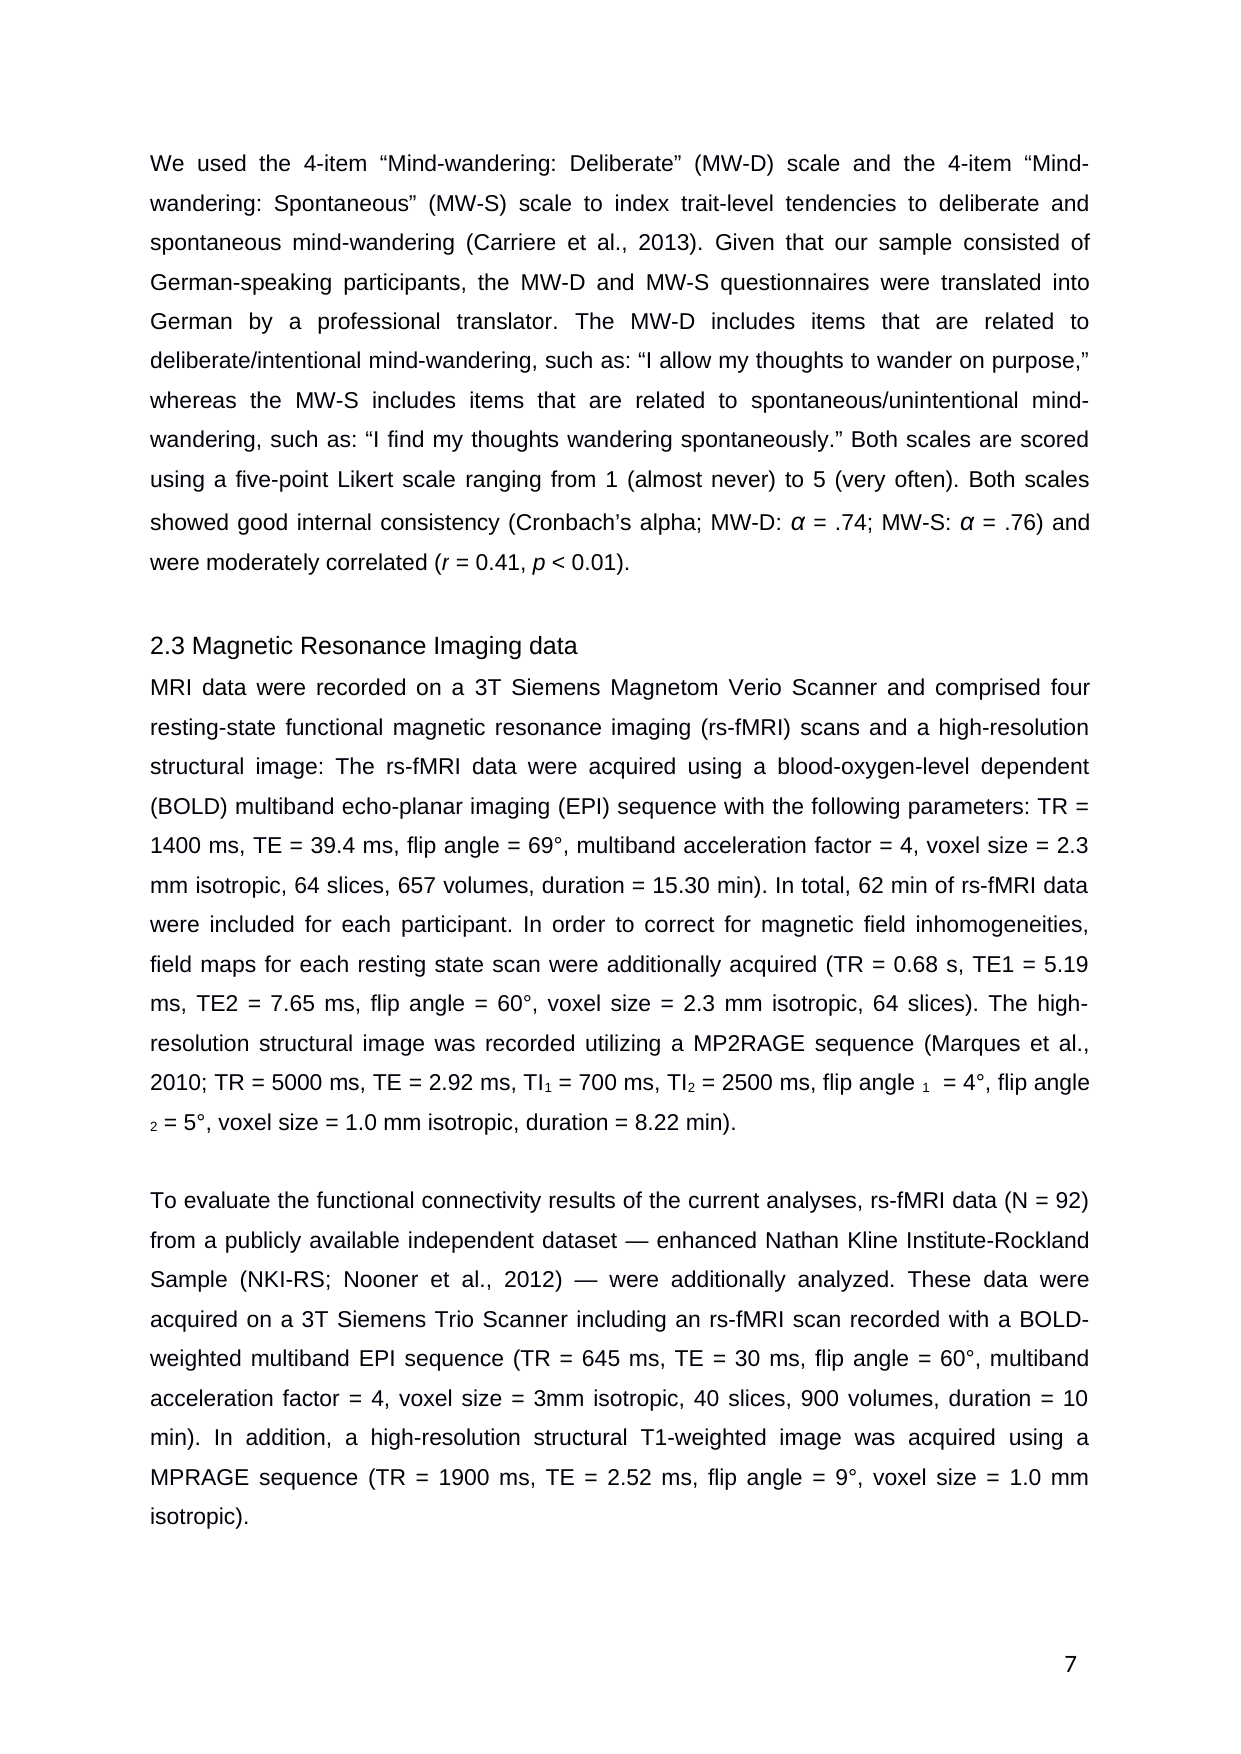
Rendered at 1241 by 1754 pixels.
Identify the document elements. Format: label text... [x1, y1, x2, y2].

text MRI data were recorded on a 3T Siemens Magnetom Verio Scanner and comprised four resting-state functional magnetic resonance imaging (rs-fMRI) scans and a high-resolution structural image: The rs-fMRI data were acquired using a blood-oxygen-level dependent (BOLD) multiband echo-planar imaging (EPI) sequence with the following parameters: TR = 1400 ms, TE = 39.4 ms, flip angle = 69°, multiband acceleration factor = 4, voxel size = 2.3 mm isotropic, 64 slices, 657 volumes, duration = 15.30 min). In total, 62 min of rs-fMRI data were included for each participant. In order to correct for magnetic field inhomogeneities, field maps for each resting state scan were additionally acquired (TR = 0.68 s, TE1 = 5.19 ms, TE2 = 7.65 ms, flip angle = 60°, voxel size = 2.3 mm isotropic, 64 slices). The high-resolution structural image was recorded utilizing a MP2RAGE sequence (Marques et al., 2010; TR = 5000 ms, TE = 2.92 ms, TI1 = 700 ms, TI2 = 2500 ms, flip angle 1 = 4°, flip angle 2 = 5°, voxel size = 1.0 mm isotropic, duration = 8.22 min). [150, 674, 1090, 1135]
text We used the 4-item “Mind-wandering: Deliberate” (MW-D) scale and the 4-item “Mind-wandering: Spontaneous” (MW-S) scale to index trait-level tendencies to deliberate and spontaneous mind-wandering (Carriere et al., 2013). Given that our sample consisted of German-speaking participants, the MW-D and MW-S questionnaires were translated into German by a professional translator. The MW-D includes items that are related to deliberate/intentional mind-wandering, such as: “I allow my thoughts to wander on purpose,” whereas the MW-S includes items that are related to spontaneous/unintentional mind-wandering, such as: “I find my thoughts wandering spontaneously.” Both scales are scored using a five-point Likert scale ranging from 1 (almost never) to 5 (very often). Both scales showed good internal consistency (Cronbach’s alpha; MW-D: α = .74; MW-S: α = .76) and were moderately correlated (r = 0.41, p < 0.01). [150, 150, 1090, 575]
text 2.3 Magnetic Resonance Imaging data [150, 631, 1090, 660]
text To evaluate the functional connectivity results of the current analyses, rs-fMRI data (N = 92) from a publicly available independent dataset — enhanced Nathan Kline Institute-Rockland Sample (NKI-RS; Nooner et al., 2012) — were additionally analyzed. These data were acquired on a 3T Siemens Trio Scanner including an rs-fMRI scan recorded with a BOLD-weighted multiband EPI sequence (TR = 645 ms, TE = 30 ms, flip angle = 60°, multiband acceleration factor = 4, voxel size = 3mm isotropic, 40 slices, 900 volumes, duration = 10 min). In addition, a high-resolution structural T1-weighted image was acquired using a MPRAGE sequence (TR = 1900 ms, TE = 2.52 ms, flip angle = 9°, voxel size = 1.0 mm isotropic). [150, 1187, 1090, 1529]
